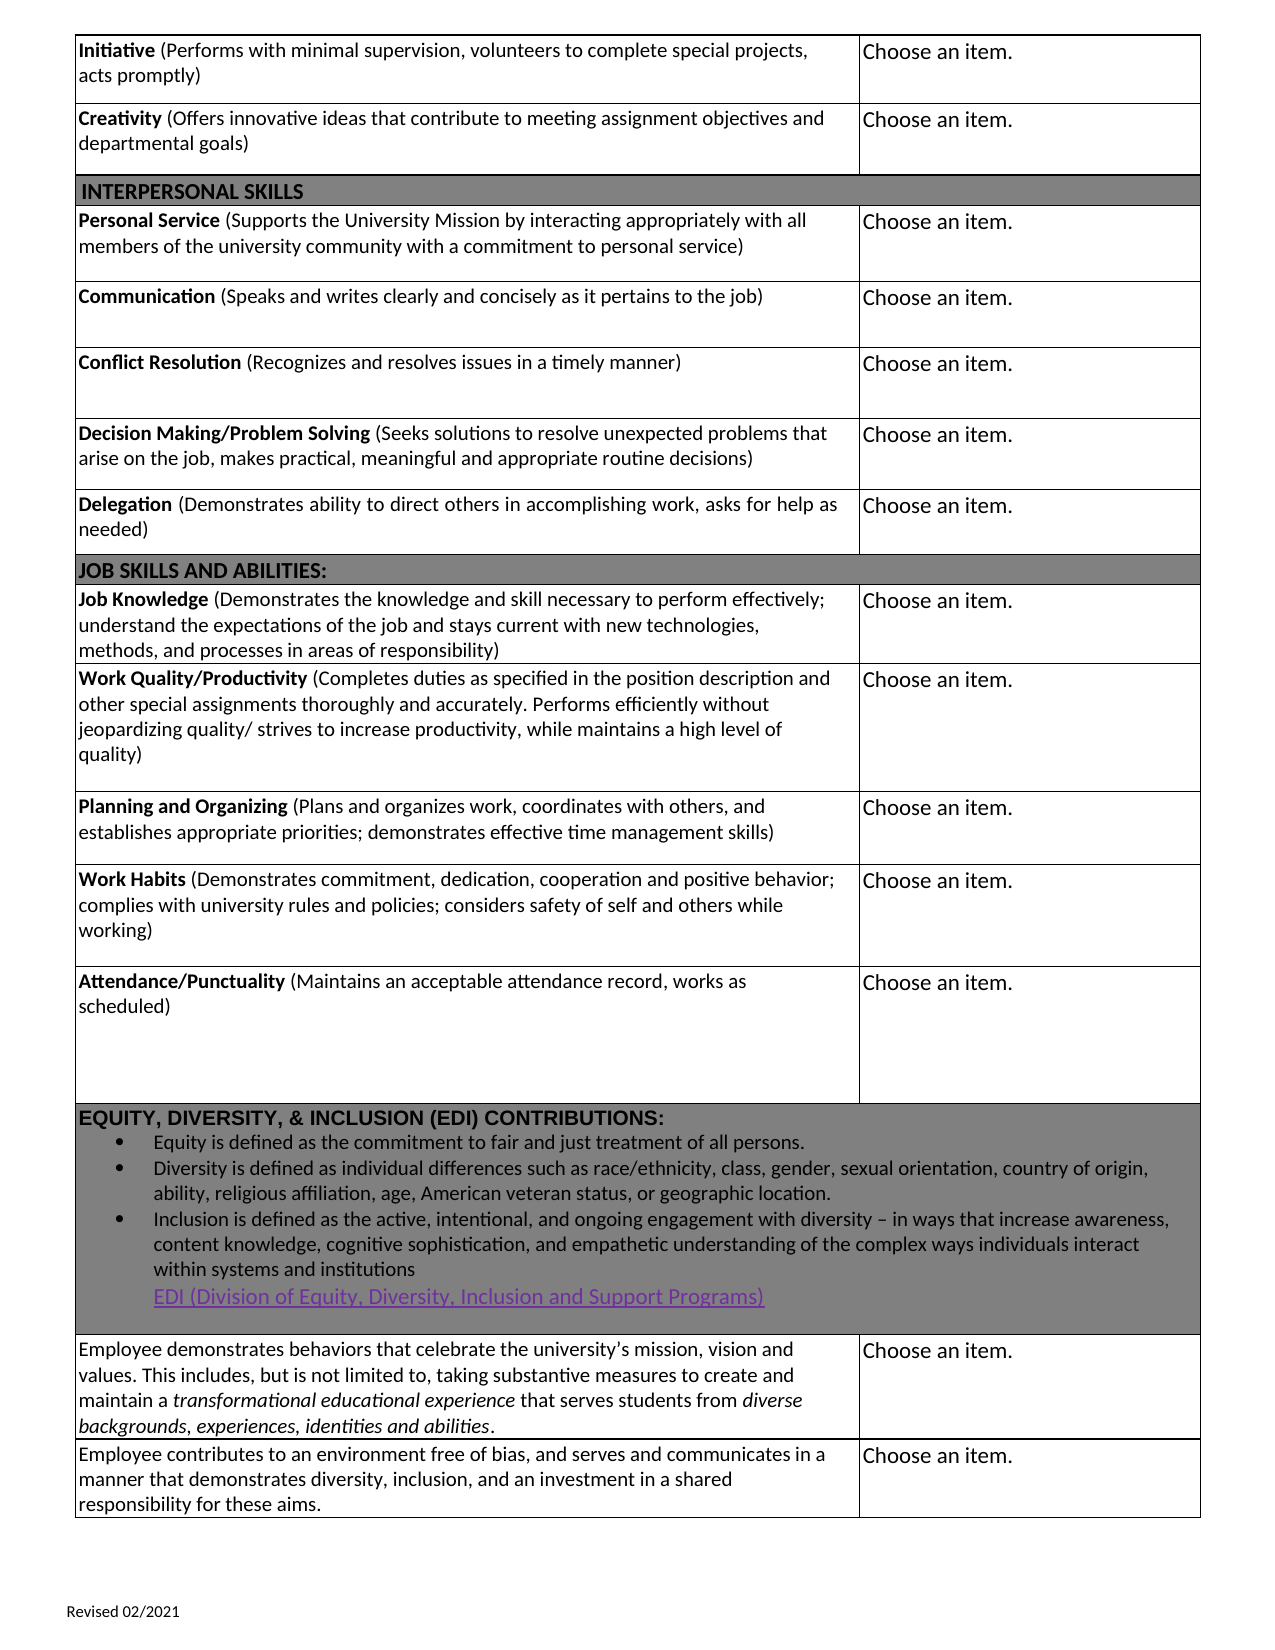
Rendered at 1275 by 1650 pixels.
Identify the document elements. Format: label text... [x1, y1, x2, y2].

table_cell [860, 490, 1200, 554]
table_cell Attendance/Punctuality (Maintains an acceptable attendance record, works as scheduled) [76, 967, 859, 1103]
table_cell Delegation (Demonstrates ability to direct others in accomplishing work, asks for help as needed) [76, 490, 859, 554]
table_cell Personal Service (Supports the University Mission by interacting appropriately with all members of the university community with a commitment to personal service) [76, 206, 859, 281]
table_cell Creativity (Offers innovative ideas that contribute to meeting assignment objectives and departmental goals) [76, 104, 859, 174]
table_cell Job Knowledge (Demonstrates the knowledge and skill necessary to perform effectively; understand the expectations of the job and stays current with new technologies, methods, and processes in areas of responsibility) [76, 585, 859, 663]
table_cell INTERPERSONAL SKILLS [76, 176, 1200, 205]
table_cell Employee contributes to an environment free of bias, and serves and communicates in a manner that demonstrates diversity, inclusion, and an investment in a shared responsibility for these aims. [76, 1440, 859, 1517]
table_cell Conflict Resolution (Recognizes and resolves issues in a timely manner) [76, 348, 859, 418]
table_cell Work Quality/Productivity (Completes duties as specified in the position description and other special assignments thoroughly and accurately. Performs efficiently without jeopardizing quality/ strives to increase productivity, while maintains a high level of quality) [76, 664, 859, 791]
table_cell EQUITY, DIVERSITY, & INCLUSION (EDI) CONTRIBUTIONS: Equity is defined as the commitment to fair and just treatment of all persons. Diversity is defined as individual differences such as race/ethnicity, class, gender, sexual orientation, country of origin, ability, religious affiliation, age, American veteran status, or geographic location. Inclusion is defined as the active, intentional, and ongoing engagement with diversity – in ways that increase awareness, content knowledge, cognitive sophistication, and empathetic understanding of the complex ways individuals interact within systems and institutions EDI (Division of Equity, Diversity, Inclusion and Support Programs) [76, 1104, 1200, 1334]
table_cell Planning and Organizing (Plans and organizes work, coordinates with others, and establishes appropriate priorities; demonstrates effective time management skills) [76, 792, 859, 864]
table_cell Employee demonstrates behaviors that celebrate the university’s mission, vision and values. This includes, but is not limited to, taking substantive measures to create and maintain a transformational educational experience that serves students from diverse backgrounds, experiences, identities and abilities. [76, 1335, 859, 1438]
table_cell Decision Making/Problem Solving (Seeks solutions to resolve unexpected problems that arise on the job, makes practical, meaningful and appropriate routine decisions) [76, 419, 859, 489]
table_cell JOB SKILLS AND ABILITIES: [76, 555, 1200, 584]
table_cell Work Habits (Demonstrates commitment, dedication, cooperation and positive behavior; complies with university rules and policies; considers safety of self and others while working) [76, 865, 859, 966]
table_cell Communication (Speaks and writes clearly and concisely as it pertains to the job) [76, 282, 859, 347]
table_cell Initiative (Performs with minimal supervision, volunteers to complete special projects, acts promptly) [76, 36, 859, 102]
